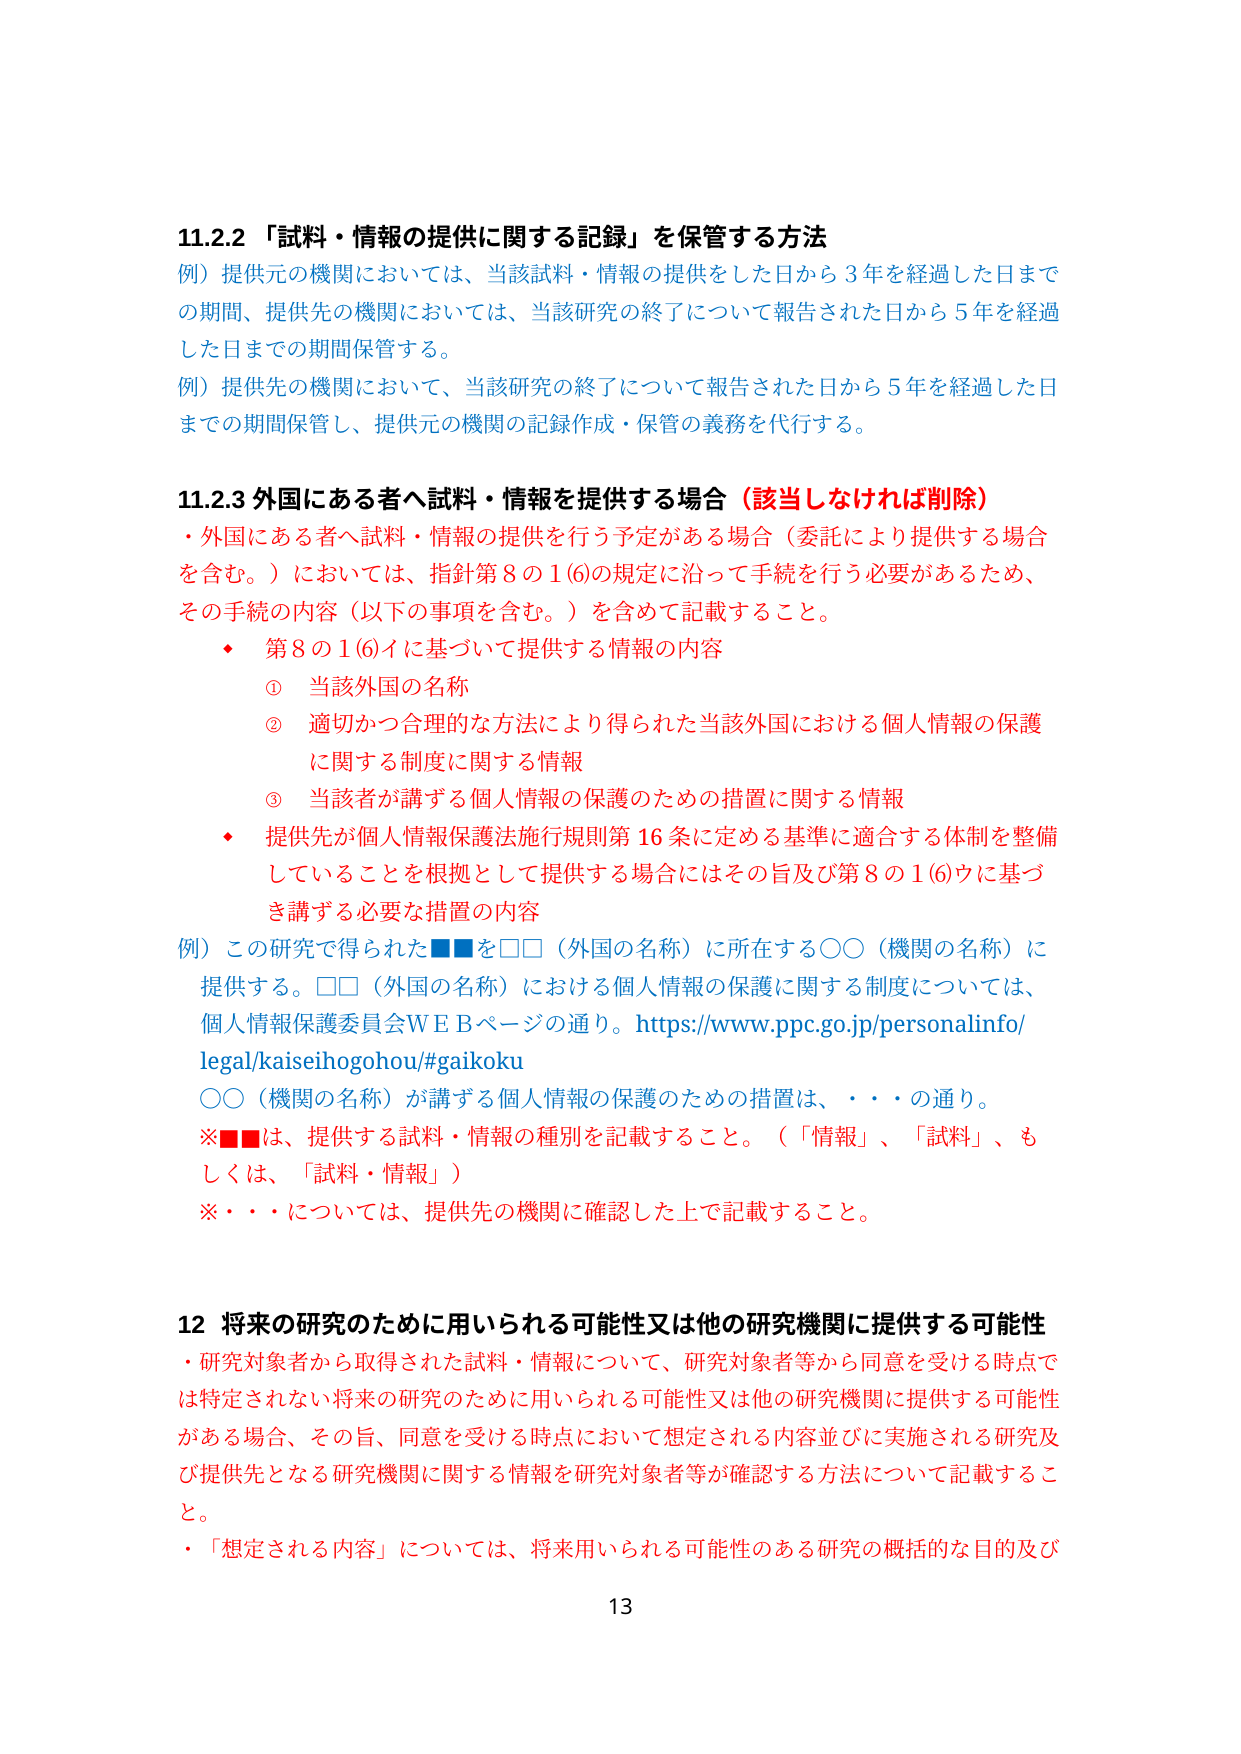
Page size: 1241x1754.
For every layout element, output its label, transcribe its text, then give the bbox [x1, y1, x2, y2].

text 〇〇（機関の名称）が講ずる個人情報の保護のための措置は、・・・の通り。 [199, 1079, 1063, 1117]
text 例）提供元の機関においては、当該試料・情報の提供をした日から３年を経過した日までの期間、提供先の機関においては、当該研究の終了について報告された日から５年を経過した日までの期間保管する。 例）提供先の機関において、当該研究の終了について報告された日から５年を経過した日までの期間保管し、提供元の機関の記録作成・保管の義務を代行する。 [177, 254, 1063, 442]
list 提供先が個人情報保護法施行規則第 16 条に定める基準に適合する体制を整備していることを根拠として提供する場合にはその旨及び第８の１⑹ウに基づき講ずる必要な措置の内容 [221, 817, 1063, 929]
list 当該外国の名称 [265, 667, 1063, 704]
text 例）この研究で得られた■■を□□（外国の名称）に所在する〇〇（機関の名称）に提供する。□□（外国の名称）における個人情報の保護に関する制度については、個人情報保護委員会ＷＥＢページの通り。https://www.ppc.go.jp/personalinfo/legal/kaiseihogohou/#gaikoku [177, 929, 1063, 1079]
text ※■■は、提供する試料・情報の種別を記載すること。（「情報」、「試料」、もしくは、「試料・情報」） [199, 1117, 1063, 1192]
list 適切かつ合理的な方法により得られた当該外国における個人情報の保護に関する制度に関する情報 [265, 704, 1063, 779]
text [177, 1529, 1063, 1567]
text ・研究対象者から取得された試料・情報について、研究対象者等から同意を受ける時点では特定されない将来の研究のために用いられる可能性又は他の研究機関に提供する可能性がある場合、その旨、同意を受ける時点において想定される内容並びに実施される研究及び提供先となる研究機関に関する情報を研究対象者等が確認する方法について記載すること。 [177, 1342, 1063, 1529]
list 11.2.3 外国にある者へ試料・情報を提供する場合（該当しなければ削除） [177, 479, 1063, 517]
list 当該者が講ずる個人情報の保護のための措置に関する情報 [265, 779, 1063, 817]
subtitle 11.2.2 「試料・情報の提供に関する記録」を保管する方法 [177, 217, 1063, 254]
list 第８の１⑹イに基づいて提供する情報の内容 [221, 629, 1063, 667]
list ・外国にある者へ試料・情報の提供を行う予定がある場合（委託により提供する場合を含む。）においては、指針第８の１⑹の規定に沿って手続を行う必要があるため、その手続の内容（以下の事項を含む。）を含めて記載すること。 [177, 517, 1063, 629]
subtitle 将来の研究のために用いられる可能性又は他の研究機関に提供する可能性 [177, 1304, 1063, 1342]
text ※・・・については、提供先の機関に確認した上で記載すること。 [199, 1192, 1063, 1229]
